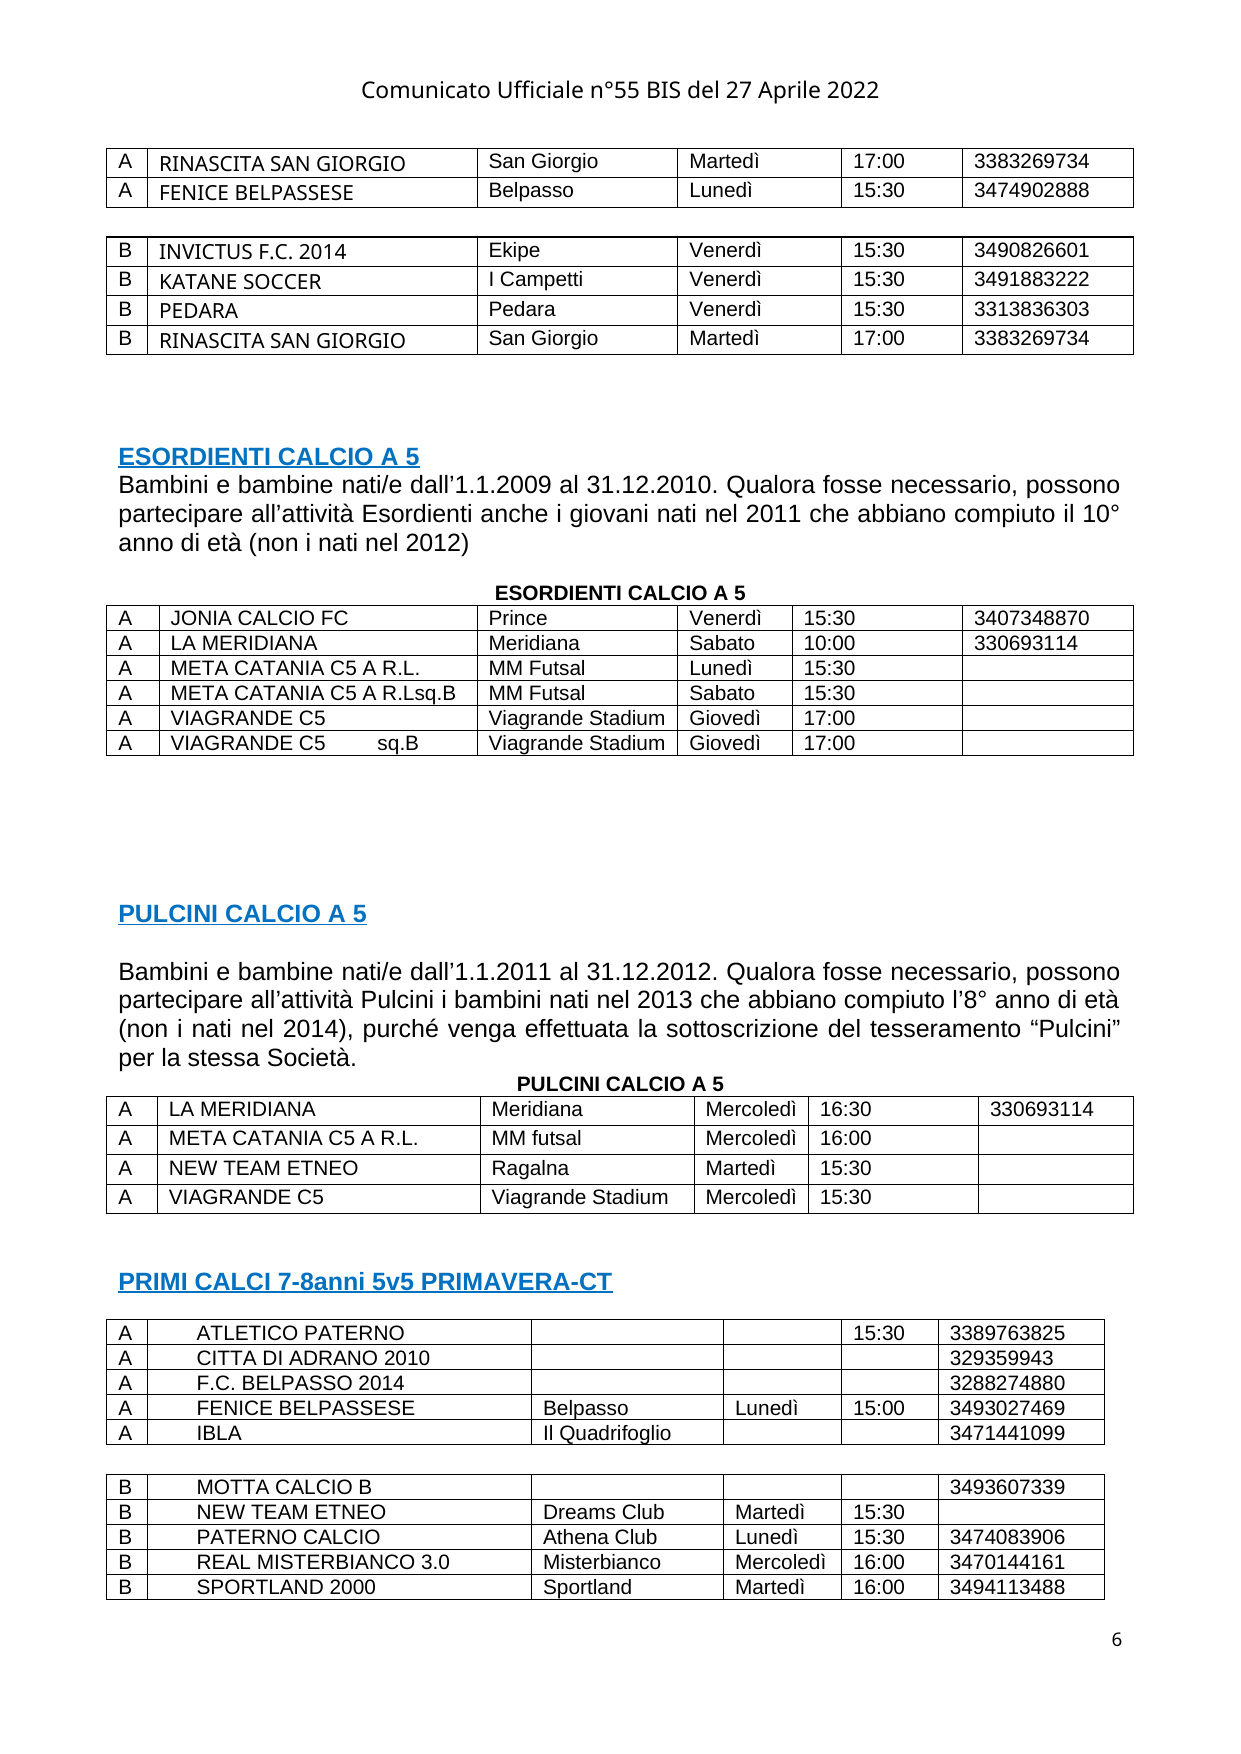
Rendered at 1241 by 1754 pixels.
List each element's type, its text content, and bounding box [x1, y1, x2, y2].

table_cell 17:00 [842, 326, 962, 354]
table_cell [842, 1420, 938, 1444]
table_cell [963, 706, 1133, 729]
table_cell A [107, 1395, 147, 1419]
table_header 3493607339 [939, 1475, 1104, 1499]
table_cell Martedì [724, 1500, 841, 1524]
table_cell B [107, 1550, 147, 1574]
table_cell A [107, 656, 159, 679]
table_cell Venerdì [678, 267, 841, 295]
table_cell Belpasso [532, 1395, 723, 1419]
table_cell [963, 681, 1133, 704]
table_cell 17:00 [842, 149, 962, 177]
table_cell A [107, 1370, 147, 1394]
table_cell [979, 1155, 1133, 1183]
table_cell San Giorgio [478, 149, 677, 177]
table_cell Martedì [678, 149, 841, 177]
table_cell 3491883222 [963, 267, 1133, 295]
table_cell 16:00 [809, 1126, 978, 1154]
table_header 330693114 [979, 1097, 1133, 1125]
table_cell RINASCITA SAN GIORGIO [148, 326, 477, 354]
table_cell [532, 1370, 723, 1394]
table_cell KATANE SOCCER [148, 267, 477, 295]
table_cell Ragalna [481, 1155, 694, 1183]
table_cell [724, 1345, 841, 1369]
table_cell A [107, 1420, 147, 1444]
table_cell 3474083906 [939, 1525, 1104, 1549]
table_cell NEW TEAM ETNEO [148, 1500, 531, 1524]
table_cell 15:30 [842, 1500, 938, 1524]
table_cell Dreams Club [532, 1500, 723, 1524]
table_cell Viagrande Stadium [478, 706, 677, 729]
table_header 3490826601 [963, 238, 1133, 266]
table_cell PEDARA [148, 296, 477, 325]
table_cell VIAGRANDE C5 sq.B [160, 731, 477, 754]
table_cell Lunedì [678, 656, 792, 679]
table_cell 15:00 [842, 1395, 938, 1419]
table_cell A [107, 731, 159, 754]
table_cell A [107, 631, 159, 654]
text ESORDIENTI CALCIO A 5 [118, 442, 1122, 470]
table_cell 3471441099 [939, 1420, 1104, 1444]
table_cell San Giorgio [478, 326, 677, 354]
table_header 3389763825 [939, 1320, 1104, 1344]
table_cell 330693114 [963, 631, 1133, 654]
table_cell Sportland [532, 1575, 723, 1599]
table_cell 17:00 [793, 706, 962, 729]
table_cell 3288274880 [939, 1370, 1104, 1394]
table_cell META CATANIA C5 A R.L. [160, 656, 477, 679]
table_cell 17:00 [793, 731, 962, 754]
table_cell A [107, 1185, 157, 1213]
table_header ATLETICO PATERNO [148, 1320, 531, 1344]
table_cell Giovedì [678, 706, 792, 729]
table_cell [532, 1345, 723, 1369]
table_cell PATERNO CALCIO [148, 1525, 531, 1549]
table_cell B [107, 1575, 147, 1599]
table_header [842, 1475, 938, 1499]
table_header [724, 1475, 841, 1499]
table_cell A [107, 178, 147, 207]
table_cell Mercoledì [695, 1185, 808, 1213]
table_cell Meridiana [478, 631, 677, 654]
table_header Mercoledì [695, 1097, 808, 1125]
table_cell FENICE BELPASSESE [148, 178, 477, 207]
table_cell 15:30 [793, 656, 962, 679]
table_cell B [107, 1500, 147, 1524]
table_cell META CATANIA C5 A R.Lsq.B [160, 681, 477, 704]
table_cell VIAGRANDE C5 [160, 706, 477, 729]
table_header B [107, 1475, 147, 1499]
table_cell I Campetti [478, 267, 677, 295]
table_header MOTTA CALCIO B [148, 1475, 531, 1499]
table_cell A [107, 149, 147, 177]
table_cell 3383269734 [963, 149, 1133, 177]
table_header A [107, 606, 159, 629]
table_cell Il Quadrifoglio [532, 1420, 723, 1444]
table_cell Lunedì [724, 1525, 841, 1549]
table_cell [963, 731, 1133, 754]
table_cell B [107, 267, 147, 295]
table_cell Lunedì [678, 178, 841, 207]
table_cell Viagrande Stadium [478, 731, 677, 754]
table_cell [939, 1500, 1104, 1524]
table_cell Martedì [724, 1575, 841, 1599]
table_cell Belpasso [478, 178, 677, 207]
table_cell [724, 1420, 841, 1444]
table_cell 3383269734 [963, 326, 1133, 354]
table_header B [107, 238, 147, 266]
table_header [724, 1320, 841, 1344]
table_cell 15:30 [842, 296, 962, 325]
table_header Ekipe [478, 238, 677, 266]
table_header LA MERIDIANA [158, 1097, 480, 1125]
table_cell Martedì [678, 326, 841, 354]
table_cell NEW TEAM ETNEO [158, 1155, 480, 1183]
table_header Venerdì [678, 238, 841, 266]
table_cell 16:00 [842, 1575, 938, 1599]
table_cell [963, 656, 1133, 679]
table_cell Sabato [678, 681, 792, 704]
table_cell 15:30 [793, 681, 962, 704]
table_header [532, 1320, 723, 1344]
table_cell SPORTLAND 2000 [148, 1575, 531, 1599]
table_cell 3494113488 [939, 1575, 1104, 1599]
text PRIMI CALCI 7-8anni 5v5 PRIMAVERA-CT [118, 1267, 1122, 1295]
table_cell [979, 1185, 1133, 1213]
table_cell Pedara [478, 296, 677, 325]
table_cell [724, 1370, 841, 1394]
table_cell B [107, 326, 147, 354]
table_cell 3493027469 [939, 1395, 1104, 1419]
table_header 15:30 [842, 238, 962, 266]
table_cell A [107, 706, 159, 729]
table_header [532, 1475, 723, 1499]
table_cell 10:00 [793, 631, 962, 654]
table_cell 15:30 [809, 1155, 978, 1183]
table_cell Venerdì [678, 296, 841, 325]
table_cell 15:30 [842, 267, 962, 295]
text ESORDIENTI CALCIO A 5 [118, 581, 1122, 604]
table_cell VIAGRANDE C5 [158, 1185, 480, 1213]
table_cell Giovedì [678, 731, 792, 754]
table_cell 16:00 [842, 1550, 938, 1574]
table_cell 3470144161 [939, 1550, 1104, 1574]
table_cell B [107, 296, 147, 325]
table_header 3407348870 [963, 606, 1133, 629]
table_cell 15:30 [842, 1525, 938, 1549]
table_cell Martedì [695, 1155, 808, 1183]
table_cell [842, 1345, 938, 1369]
table_header Venerdì [678, 606, 792, 629]
table_cell Sabato [678, 631, 792, 654]
table_cell [842, 1370, 938, 1394]
table_cell B [107, 1525, 147, 1549]
table_cell 3313836303 [963, 296, 1133, 325]
table_header A [107, 1320, 147, 1344]
text Bambini e bambine nati/e dall’1.1.2011 al 31.12.2012. Qualora fosse necessario, possono partecipare all’attività Pulcini i bambini nati nel 2013 che abbiano compiuto l’8° anno di età (non i nati nel 2014), purché venga effettuata la sottoscrizione del tesseramento “Pulcini” per la stessa Società. [118, 957, 1122, 1072]
table_cell RINASCITA SAN GIORGIO [148, 149, 477, 177]
table_cell FENICE BELPASSESE [148, 1395, 531, 1419]
table_cell Lunedì [724, 1395, 841, 1419]
table_cell A [107, 1126, 157, 1154]
table_header INVICTUS F.C. 2014 [148, 238, 477, 266]
table_cell REAL MISTERBIANCO 3.0 [148, 1550, 531, 1574]
table_header A [107, 1097, 157, 1125]
table_cell MM Futsal [478, 681, 677, 704]
table_header JONIA CALCIO FC [160, 606, 477, 629]
table_header 15:30 [793, 606, 962, 629]
table_cell F.C. BELPASSO 2014 [148, 1370, 531, 1394]
text PULCINI CALCIO A 5 [118, 899, 1122, 928]
table_cell A [107, 681, 159, 704]
table_cell IBLA [148, 1420, 531, 1444]
table_header Prince [478, 606, 677, 629]
table_cell Athena Club [532, 1525, 723, 1549]
table_cell A [107, 1345, 147, 1369]
table_cell CITTA DI ADRANO 2010 [148, 1345, 531, 1369]
table_cell 329359943 [939, 1345, 1104, 1369]
table_cell 3474902888 [963, 178, 1133, 207]
table_cell [979, 1126, 1133, 1154]
table_cell Mercoledì [724, 1550, 841, 1574]
table_cell Misterbianco [532, 1550, 723, 1574]
table_cell Viagrande Stadium [481, 1185, 694, 1213]
table_cell MM Futsal [478, 656, 677, 679]
table_header 16:30 [809, 1097, 978, 1125]
table_header 15:30 [842, 1320, 938, 1344]
table_cell 15:30 [809, 1185, 978, 1213]
text PULCINI CALCIO A 5 [118, 1072, 1122, 1096]
table_cell Mercoledì [695, 1126, 808, 1154]
table_cell LA MERIDIANA [160, 631, 477, 654]
table_cell A [107, 1155, 157, 1183]
table_header Meridiana [481, 1097, 694, 1125]
text Bambini e bambine nati/e dall’1.1.2009 al 31.12.2010. Qualora fosse necessario, possono partecipare all’attività Esordienti anche i giovani nati nel 2011 che abbiano compiuto il 10° anno di età (non i nati nel 2012) [118, 470, 1122, 557]
table_cell 15:30 [842, 178, 962, 207]
table_cell META CATANIA C5 A R.L. [158, 1126, 480, 1154]
table_cell MM futsal [481, 1126, 694, 1154]
